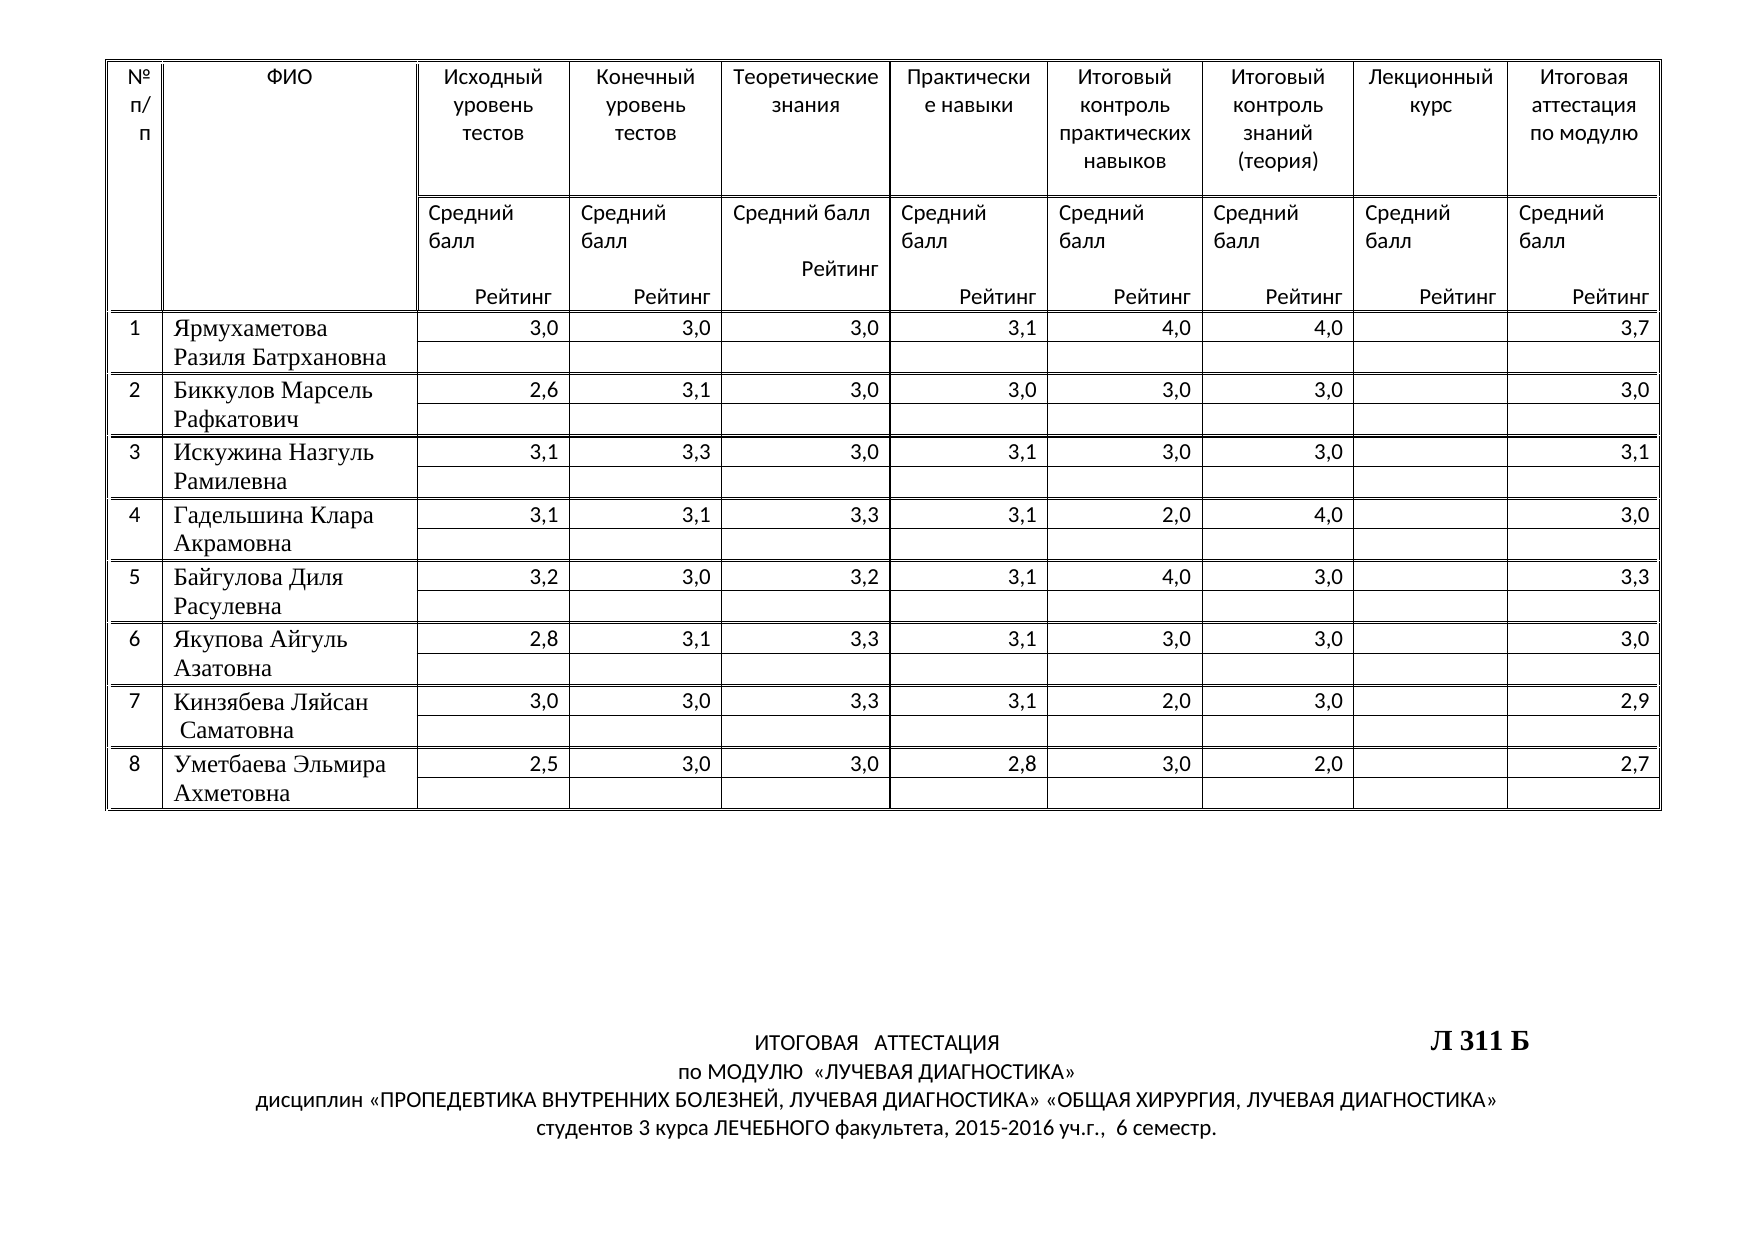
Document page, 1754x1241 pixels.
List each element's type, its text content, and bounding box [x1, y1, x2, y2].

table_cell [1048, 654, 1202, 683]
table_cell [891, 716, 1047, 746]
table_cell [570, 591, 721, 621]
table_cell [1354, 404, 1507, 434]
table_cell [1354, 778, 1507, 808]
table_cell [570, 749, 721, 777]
text по МОДУЛЮ «ЛУЧЕВАЯ ДИАГНОСТИКА» [118, 1057, 1636, 1085]
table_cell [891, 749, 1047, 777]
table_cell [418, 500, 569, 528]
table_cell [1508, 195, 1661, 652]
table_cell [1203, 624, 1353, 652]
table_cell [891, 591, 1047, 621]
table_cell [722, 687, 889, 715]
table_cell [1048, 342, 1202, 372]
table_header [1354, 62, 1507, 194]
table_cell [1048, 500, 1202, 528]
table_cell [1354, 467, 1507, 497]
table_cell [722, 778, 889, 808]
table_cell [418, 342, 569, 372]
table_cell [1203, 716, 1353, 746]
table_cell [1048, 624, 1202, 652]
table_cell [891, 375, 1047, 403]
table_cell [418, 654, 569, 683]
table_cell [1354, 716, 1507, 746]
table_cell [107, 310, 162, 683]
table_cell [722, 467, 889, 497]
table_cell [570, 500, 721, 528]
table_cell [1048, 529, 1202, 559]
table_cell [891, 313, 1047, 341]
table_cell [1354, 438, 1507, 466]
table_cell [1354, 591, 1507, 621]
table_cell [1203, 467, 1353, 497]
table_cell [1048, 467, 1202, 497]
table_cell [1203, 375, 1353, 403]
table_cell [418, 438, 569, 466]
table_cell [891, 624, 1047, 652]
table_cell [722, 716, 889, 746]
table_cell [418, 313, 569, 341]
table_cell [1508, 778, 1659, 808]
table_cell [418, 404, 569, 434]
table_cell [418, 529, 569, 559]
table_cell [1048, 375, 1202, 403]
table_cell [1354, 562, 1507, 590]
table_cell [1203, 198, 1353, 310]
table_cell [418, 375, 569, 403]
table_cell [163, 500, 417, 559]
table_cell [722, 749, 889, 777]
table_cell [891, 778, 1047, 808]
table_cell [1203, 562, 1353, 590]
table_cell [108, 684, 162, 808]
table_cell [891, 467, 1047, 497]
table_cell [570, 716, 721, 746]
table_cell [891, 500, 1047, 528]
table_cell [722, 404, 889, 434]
text дисциплин «ПРОПЕДЕВТИКА ВНУТРЕННИХ БОЛЕЗНЕЙ, ЛУЧЕВАЯ ДИАГНОСТИКА» «ОБЩАЯ ХИРУРГИЯ, ЛУЧЕВАЯ ДИАГНОСТИКА» [118, 1085, 1636, 1113]
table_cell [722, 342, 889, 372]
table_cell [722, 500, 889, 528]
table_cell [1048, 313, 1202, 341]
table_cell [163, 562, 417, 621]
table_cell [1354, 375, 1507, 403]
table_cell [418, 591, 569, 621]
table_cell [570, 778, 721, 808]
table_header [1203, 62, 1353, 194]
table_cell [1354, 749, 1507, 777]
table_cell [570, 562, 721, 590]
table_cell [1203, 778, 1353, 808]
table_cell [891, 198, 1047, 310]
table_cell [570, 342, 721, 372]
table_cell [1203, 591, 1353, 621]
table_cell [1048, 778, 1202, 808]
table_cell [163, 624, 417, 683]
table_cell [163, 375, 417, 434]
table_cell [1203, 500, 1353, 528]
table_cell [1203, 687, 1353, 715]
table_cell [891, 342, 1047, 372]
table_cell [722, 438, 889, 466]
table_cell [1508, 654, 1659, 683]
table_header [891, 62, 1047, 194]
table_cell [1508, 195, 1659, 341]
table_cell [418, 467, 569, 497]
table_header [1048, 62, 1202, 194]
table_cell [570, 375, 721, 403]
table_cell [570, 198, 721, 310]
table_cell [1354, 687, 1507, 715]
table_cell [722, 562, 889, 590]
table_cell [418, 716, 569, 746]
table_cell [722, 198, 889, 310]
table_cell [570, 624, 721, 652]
text ИТОГОВАЯ АТТЕСТАЦИЯ Л 311 Б [118, 1023, 1636, 1057]
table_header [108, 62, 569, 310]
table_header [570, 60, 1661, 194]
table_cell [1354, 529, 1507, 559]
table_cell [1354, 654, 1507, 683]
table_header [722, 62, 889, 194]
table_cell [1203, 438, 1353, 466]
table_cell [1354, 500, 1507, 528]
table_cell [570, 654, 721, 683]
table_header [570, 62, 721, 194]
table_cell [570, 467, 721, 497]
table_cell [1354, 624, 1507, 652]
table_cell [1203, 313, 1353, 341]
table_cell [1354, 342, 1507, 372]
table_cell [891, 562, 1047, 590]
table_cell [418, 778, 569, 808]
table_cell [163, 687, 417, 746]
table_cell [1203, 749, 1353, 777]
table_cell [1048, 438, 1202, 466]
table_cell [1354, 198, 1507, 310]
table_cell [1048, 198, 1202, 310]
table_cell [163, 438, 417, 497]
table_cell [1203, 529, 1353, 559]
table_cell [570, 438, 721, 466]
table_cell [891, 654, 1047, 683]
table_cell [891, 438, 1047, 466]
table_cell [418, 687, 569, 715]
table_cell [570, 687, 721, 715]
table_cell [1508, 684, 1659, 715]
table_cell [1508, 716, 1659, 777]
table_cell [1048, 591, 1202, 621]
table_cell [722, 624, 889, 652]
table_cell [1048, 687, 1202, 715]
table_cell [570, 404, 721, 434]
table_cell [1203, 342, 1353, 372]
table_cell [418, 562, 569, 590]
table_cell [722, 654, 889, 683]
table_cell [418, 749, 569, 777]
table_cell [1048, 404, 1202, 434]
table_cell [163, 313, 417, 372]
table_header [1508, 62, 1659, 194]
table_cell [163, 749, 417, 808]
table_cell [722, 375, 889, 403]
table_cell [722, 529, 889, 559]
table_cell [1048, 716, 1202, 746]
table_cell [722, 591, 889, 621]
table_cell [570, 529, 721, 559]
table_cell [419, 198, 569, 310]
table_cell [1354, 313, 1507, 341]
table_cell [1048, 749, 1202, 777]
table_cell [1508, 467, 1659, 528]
text студентов 3 курса ЛЕЧЕБНОГО факультета, 2015-2016 уч.г., 6 семестр. [118, 1113, 1636, 1141]
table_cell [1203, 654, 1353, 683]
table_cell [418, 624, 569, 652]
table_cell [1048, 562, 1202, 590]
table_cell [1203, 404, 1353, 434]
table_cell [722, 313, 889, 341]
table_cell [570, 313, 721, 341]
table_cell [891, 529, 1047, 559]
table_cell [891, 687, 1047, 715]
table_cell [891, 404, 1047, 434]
